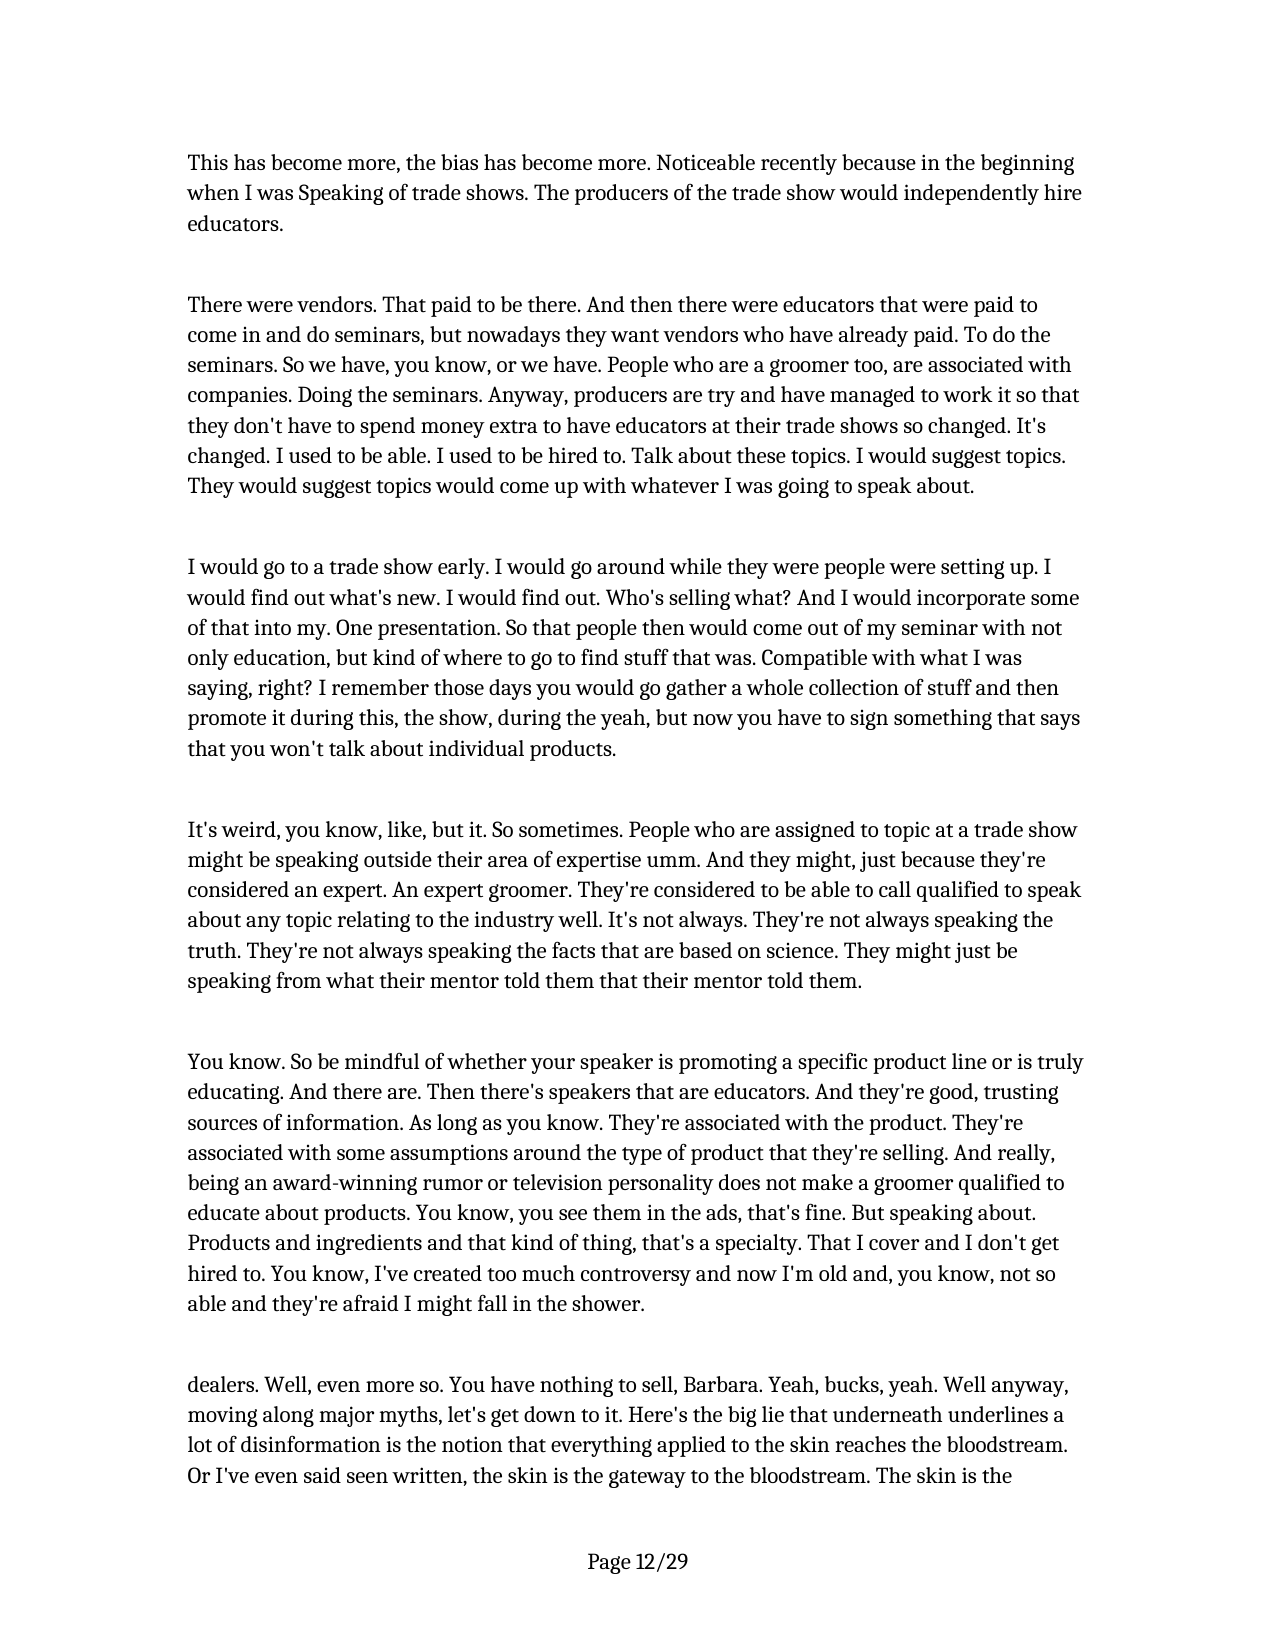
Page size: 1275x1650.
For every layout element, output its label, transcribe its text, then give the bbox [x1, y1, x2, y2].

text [187, 150, 1087, 267]
text I would go to a trade show early. I would go around while they were people were setting up. I would find out what's new. I would find out. Who's selling what? And I would incorporate some of that into my. One presentation. So that people then would come out of my seminar with not only education, but kind of where to go to find stuff that was. Compatible with what I was saying, right? I remember those days you would go gather a whole collection of stuff and then promote it during this, the show, during the yeah, but now you have to sign something that says that you won't talk about individual products. [187, 554, 1087, 792]
text There were vendors. That paid to be there. And then there were educators that were paid to come in and do seminars, but nowadays they want vendors who have already paid. To do the seminars. So we have, you know, or we have. People who are a groomer too, are associated with companies. Doing the seminars. Anyway, producers are try and have managed to work it so that they don't have to spend money extra to have educators at their trade shows so changed. It's changed. I used to be able. I used to be hired to. Talk about these topics. I would suggest topics. They would suggest topics would come up with whatever I was going to speak about. [187, 292, 1087, 529]
text You know. So be mindful of whether your speaker is promoting a specific product line or is truly educating. And there are. Then there's speakers that are educators. And they're good, trusting sources of information. As long as you know. They're associated with the product. They're associated with some assumptions around the type of product that they're selling. And really, being an award-winning rumor or television personality does not make a groomer qualified to educate about products. You know, you see them in the ads, that's fine. But speaking about. Products and ingredients and that kind of thing, that's a specialty. That I cover and I don't get hired to. You know, I've created too much controversy and now I'm old and, you know, not so able and they're afraid I might fall in the shower. [187, 1049, 1087, 1347]
text It's weird, you know, like, but it. So sometimes. People who are assigned to topic at a trade show might be speaking outside their area of expertise umm. And they might, just because they're considered an expert. An expert groomer. They're considered to be able to call qualified to speak about any topic relating to the industry well. It's not always. They're not always speaking the truth. They're not always speaking the facts that are based on science. They might just be speaking from what their mentor told them that their mentor told them. [187, 817, 1087, 1024]
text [187, 1372, 1087, 1489]
